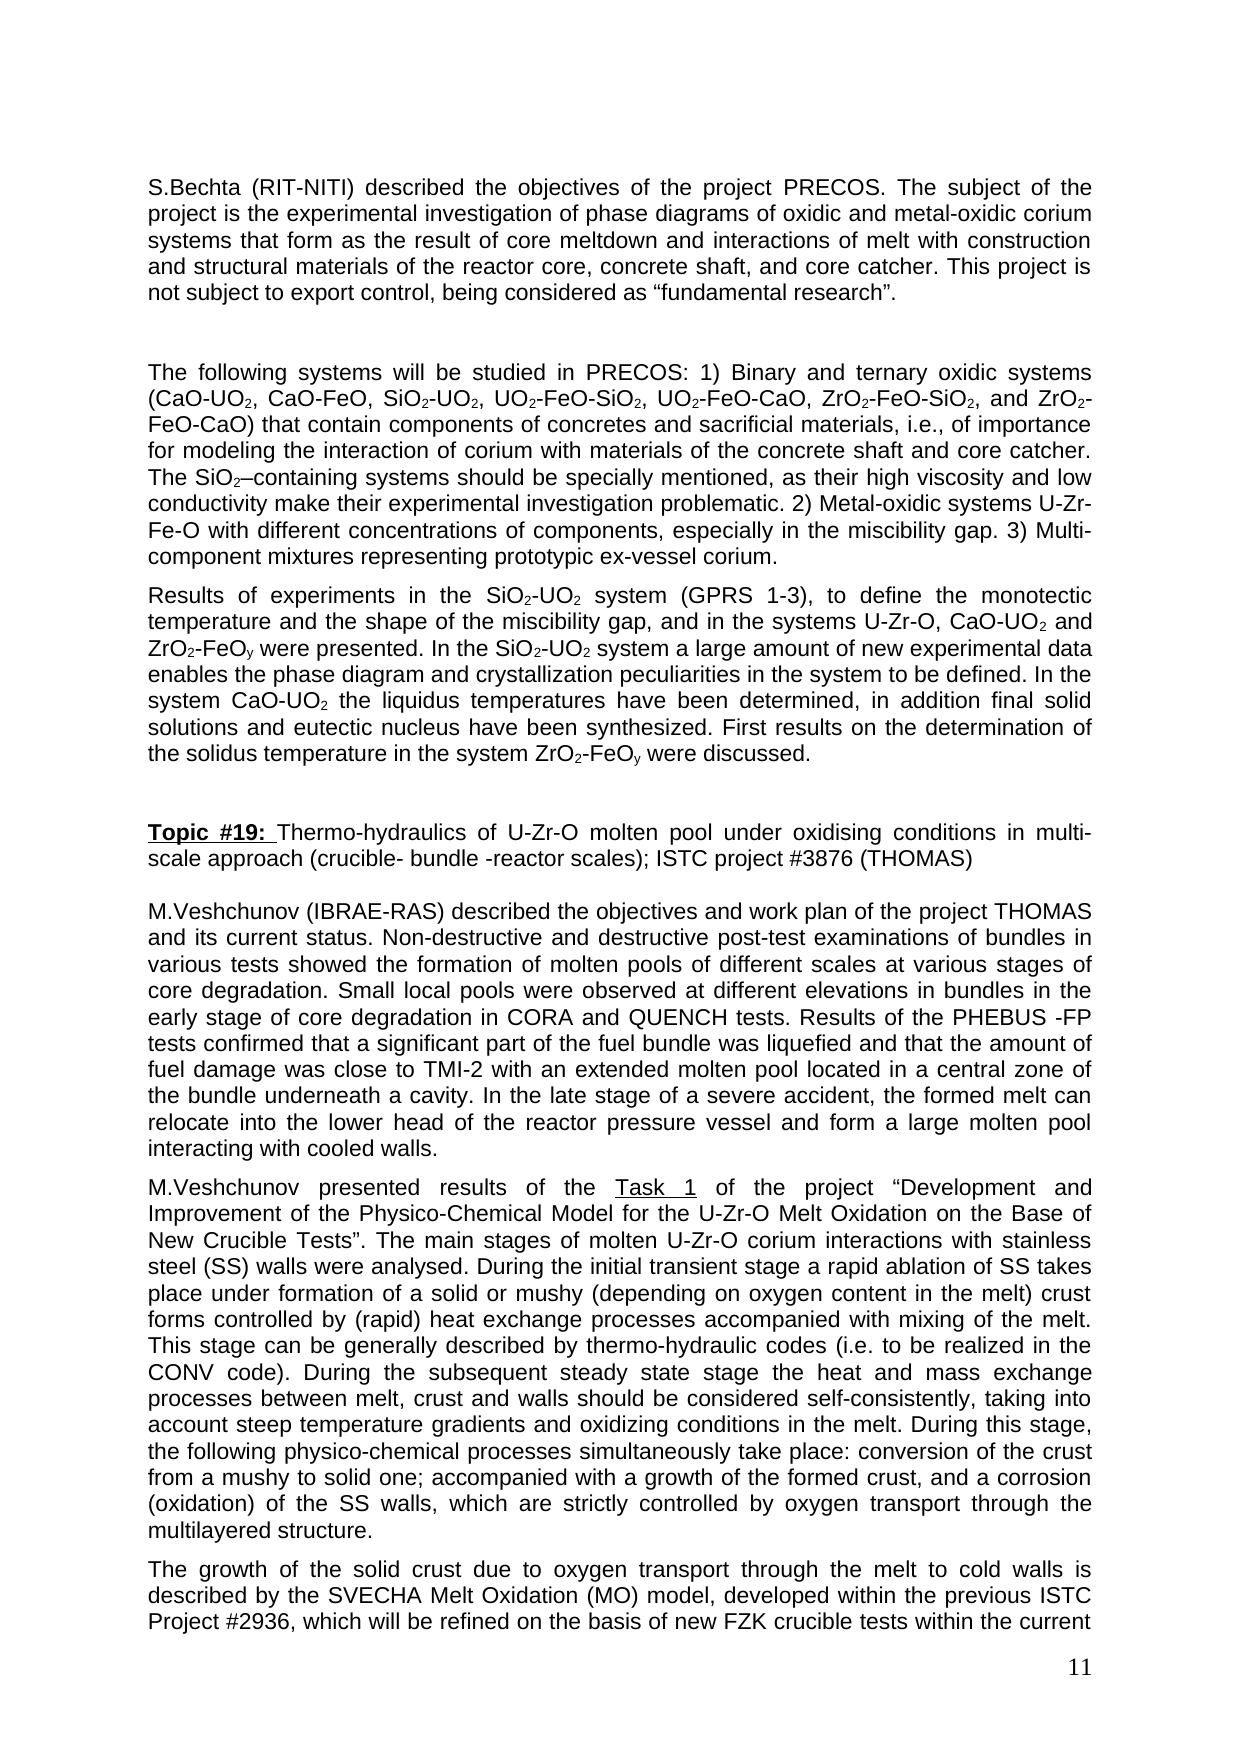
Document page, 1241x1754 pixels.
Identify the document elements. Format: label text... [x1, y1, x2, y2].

text M.Veshchunov (IBRAE-RAS) described the objectives and work plan of the project THOMAS and its current status. Non-destructive and destructive post-test examinations of bundles in various tests showed the formation of molten pools of different scales at various stages of core degradation. Small local pools were observed at different elevations in bundles in the early stage of core degradation in CORA and QUENCH tests. Results of the PHEBUS -FP tests confirmed that a significant part of the fuel bundle was liquefied and that the amount of fuel damage was close to TMI-2 with an extended molten pool located in a central zone of the bundle underneath a cavity. In the late stage of a severe accident, the formed melt can relocate into the lower head of the reactor pressure vessel and form a large molten pool interacting with cooled walls. [148, 898, 1093, 1162]
text S.Bechta (RIT-NITI) described the objectives of the project PRECOS. The subject of the project is the experimental investigation of phase diagrams of oxidic and metal-oxidic corium systems that form as the result of core meltdown and interactions of melt with construction and structural materials of the reactor core, concrete shaft, and core catcher. This project is not subject to export control, being considered as “fundamental research”. [148, 174, 1093, 306]
text Topic #19: Thermo-hydraulics of U-Zr-O molten pool under oxidising conditions in multi-scale approach (crucible- bundle -reactor scales); ISTC project #3876 (THOMAS) [148, 819, 1093, 872]
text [148, 1556, 1093, 1634]
text M.Veshchunov presented results of the Task 1 of the project “Development and Improvement of the Physico-Chemical Model for the U-Zr-O Melt Oxidation on the Base of New Crucible Tests”. The main stages of molten U-Zr-O corium interactions with stainless steel (SS) walls were analysed. During the initial transient stage a rapid ablation of SS takes place under formation of a solid or mushy (depending on oxygen content in the melt) crust forms controlled by (rapid) heat exchange processes accompanied with mixing of the melt. This stage can be generally described by thermo-hydraulic codes (i.e. to be realized in the CONV code). During the subsequent steady state stage the heat and mass exchange processes between melt, crust and walls should be considered self-consistently, taking into account steep temperature gradients and oxidizing conditions in the melt. During this stage, the following physico-chemical processes simultaneously take place: conversion of the crust from a mushy to solid one; accompanied with a growth of the formed crust, and a corrosion (oxidation) of the SS walls, which are strictly controlled by oxygen transport through the multilayered structure. [148, 1174, 1093, 1543]
text The following systems will be studied in PRECOS: 1) Binary and ternary oxidic systems (CaO-UO2, CaO-FeO, SiO2-UO2, UO2-FeO-SiO2, UO2-FeO-CaO, ZrO2-FeO-SiO2, and ZrO2-FeO-CaO) that contain components of concretes and sacrificial materials, i.e., of importance for modeling the interaction of corium with materials of the concrete shaft and core catcher. The SiO2–containing systems should be specially mentioned, as their high viscosity and low conductivity make their experimental investigation problematic. 2) Metal-oxidic systems U-Zr-Fe-O with different concentrations of components, especially in the miscibility gap. 3) Multi-component mixtures representing prototypic ex-vessel corium. [148, 358, 1093, 569]
text Results of experiments in the SiO2-UO2 system (GPRS 1-3), to define the monotectic temperature and the shape of the miscibility gap, and in the systems U-Zr-O, CaO-UO2 and ZrO2-FeOy were presented. In the SiO2-UO2 system a large amount of new experimental data enables the phase diagram and crystallization peculiarities in the system to be defined. In the system CaO-UO2 the liquidus temperatures have been determined, in addition final solid solutions and eutectic nucleus have been synthesized. First results on the determination of the solidus temperature in the system ZrO2-FeOy were discussed. [148, 582, 1093, 766]
